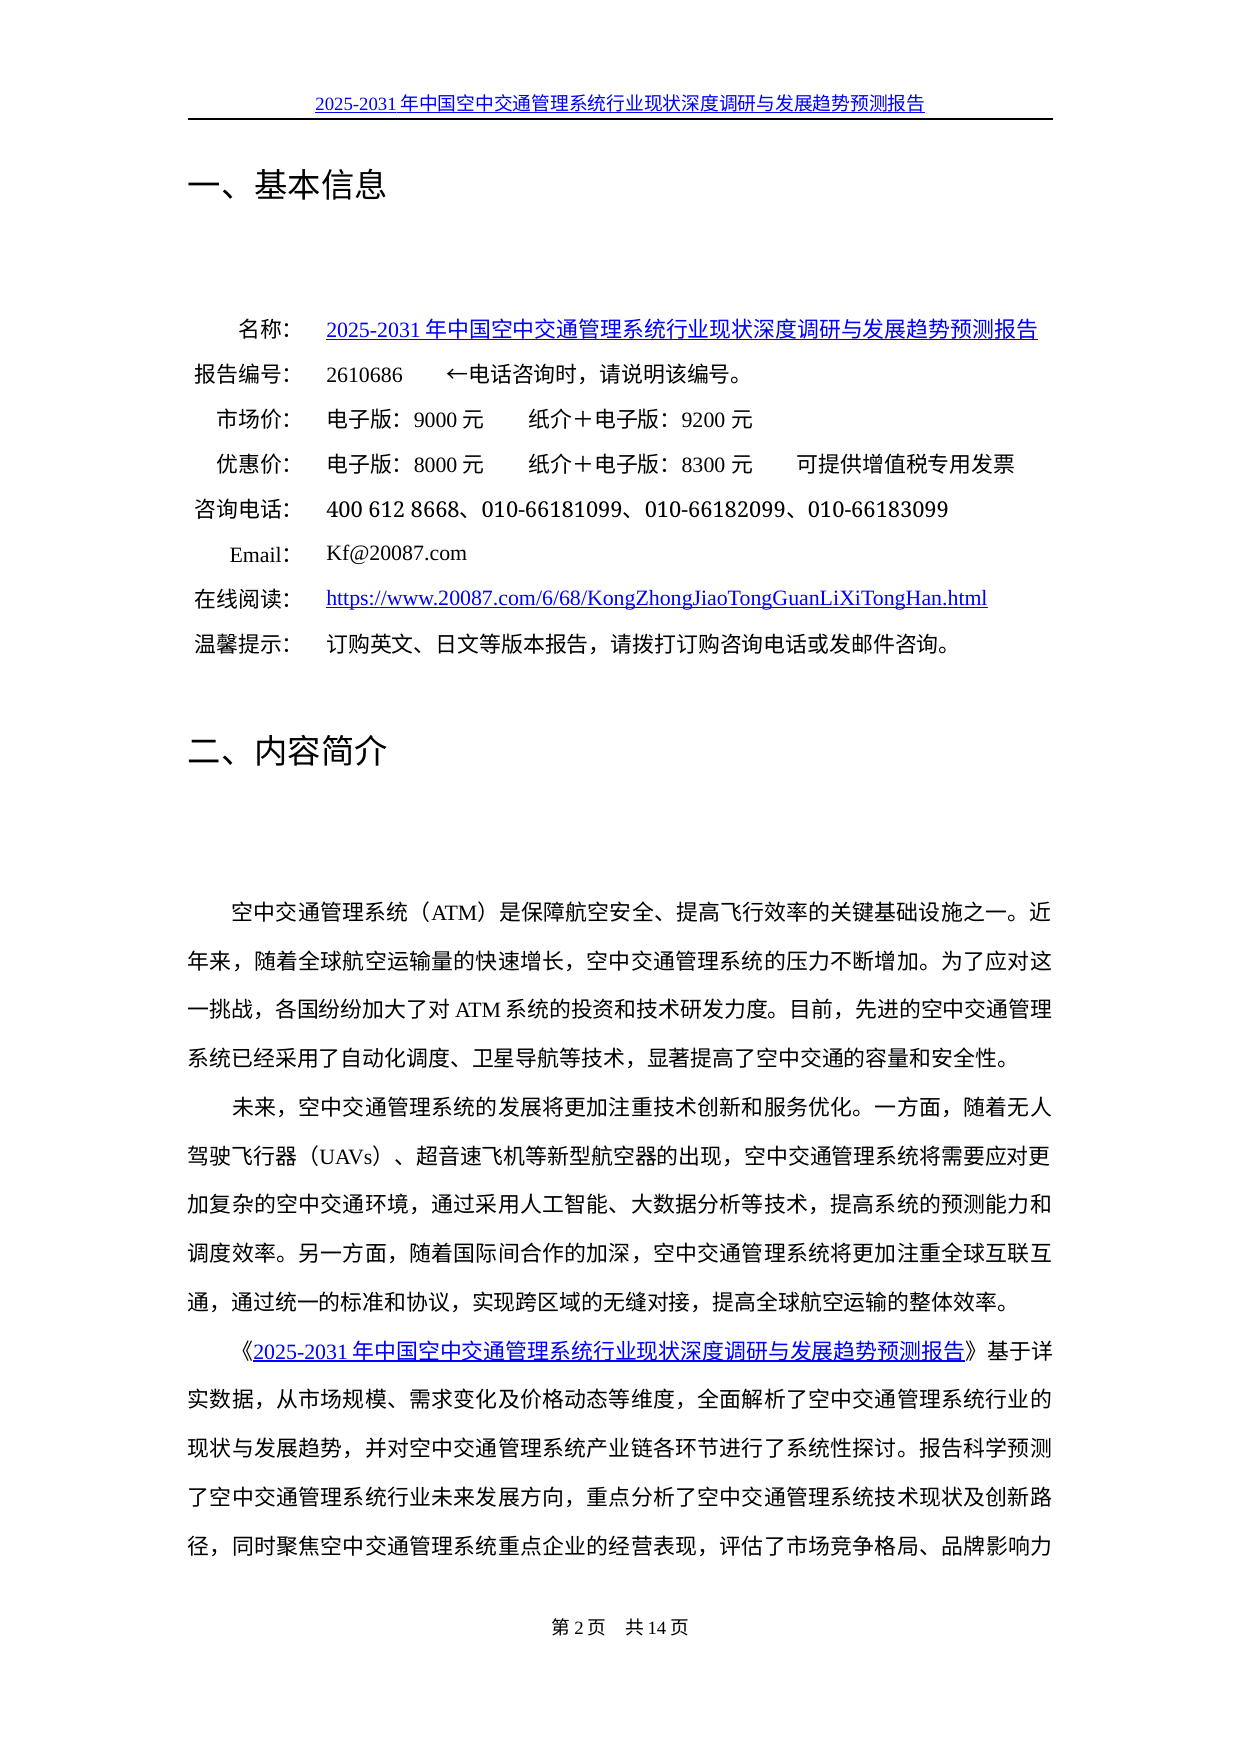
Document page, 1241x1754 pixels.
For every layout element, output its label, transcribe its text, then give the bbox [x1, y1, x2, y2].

table_header 2025-2031年中国空中交通管理系统行业现状深度调研与发展趋势预测报告 [315, 312, 1073, 357]
table_cell 报告编号： [167, 357, 315, 402]
table_cell [315, 582, 1073, 627]
table_cell 订购英文、日文等版本报告，请拨打订购咨询电话或发邮件咨询。 [315, 627, 1073, 672]
table_cell 温馨提示： [167, 627, 315, 672]
table_cell 电子版：8000 元 纸介＋电子版：8300 元 可提供增值税专用发票 [315, 447, 1073, 492]
title 二、内容简介 [187, 717, 1053, 782]
title 一、基本信息 [187, 150, 1053, 215]
table_cell 市场价： [167, 402, 315, 447]
table_cell 电子版：9000 元 纸介＋电子版：9200 元 [315, 402, 1073, 447]
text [187, 894, 1053, 1561]
table_header 名称： [167, 312, 315, 357]
table_cell 400 612 8668、010-66181099、010-66182099、010-66183099 [315, 492, 1073, 537]
table_cell Kf@20087.com [315, 537, 1073, 582]
table_cell 2610686 ←电话咨询时，请说明该编号。 [315, 357, 1073, 402]
table_cell 咨询电话： [167, 492, 315, 537]
table_cell 在线阅读： [167, 582, 315, 627]
table_cell Email： [167, 537, 315, 582]
table_cell 优惠价： [167, 447, 315, 492]
